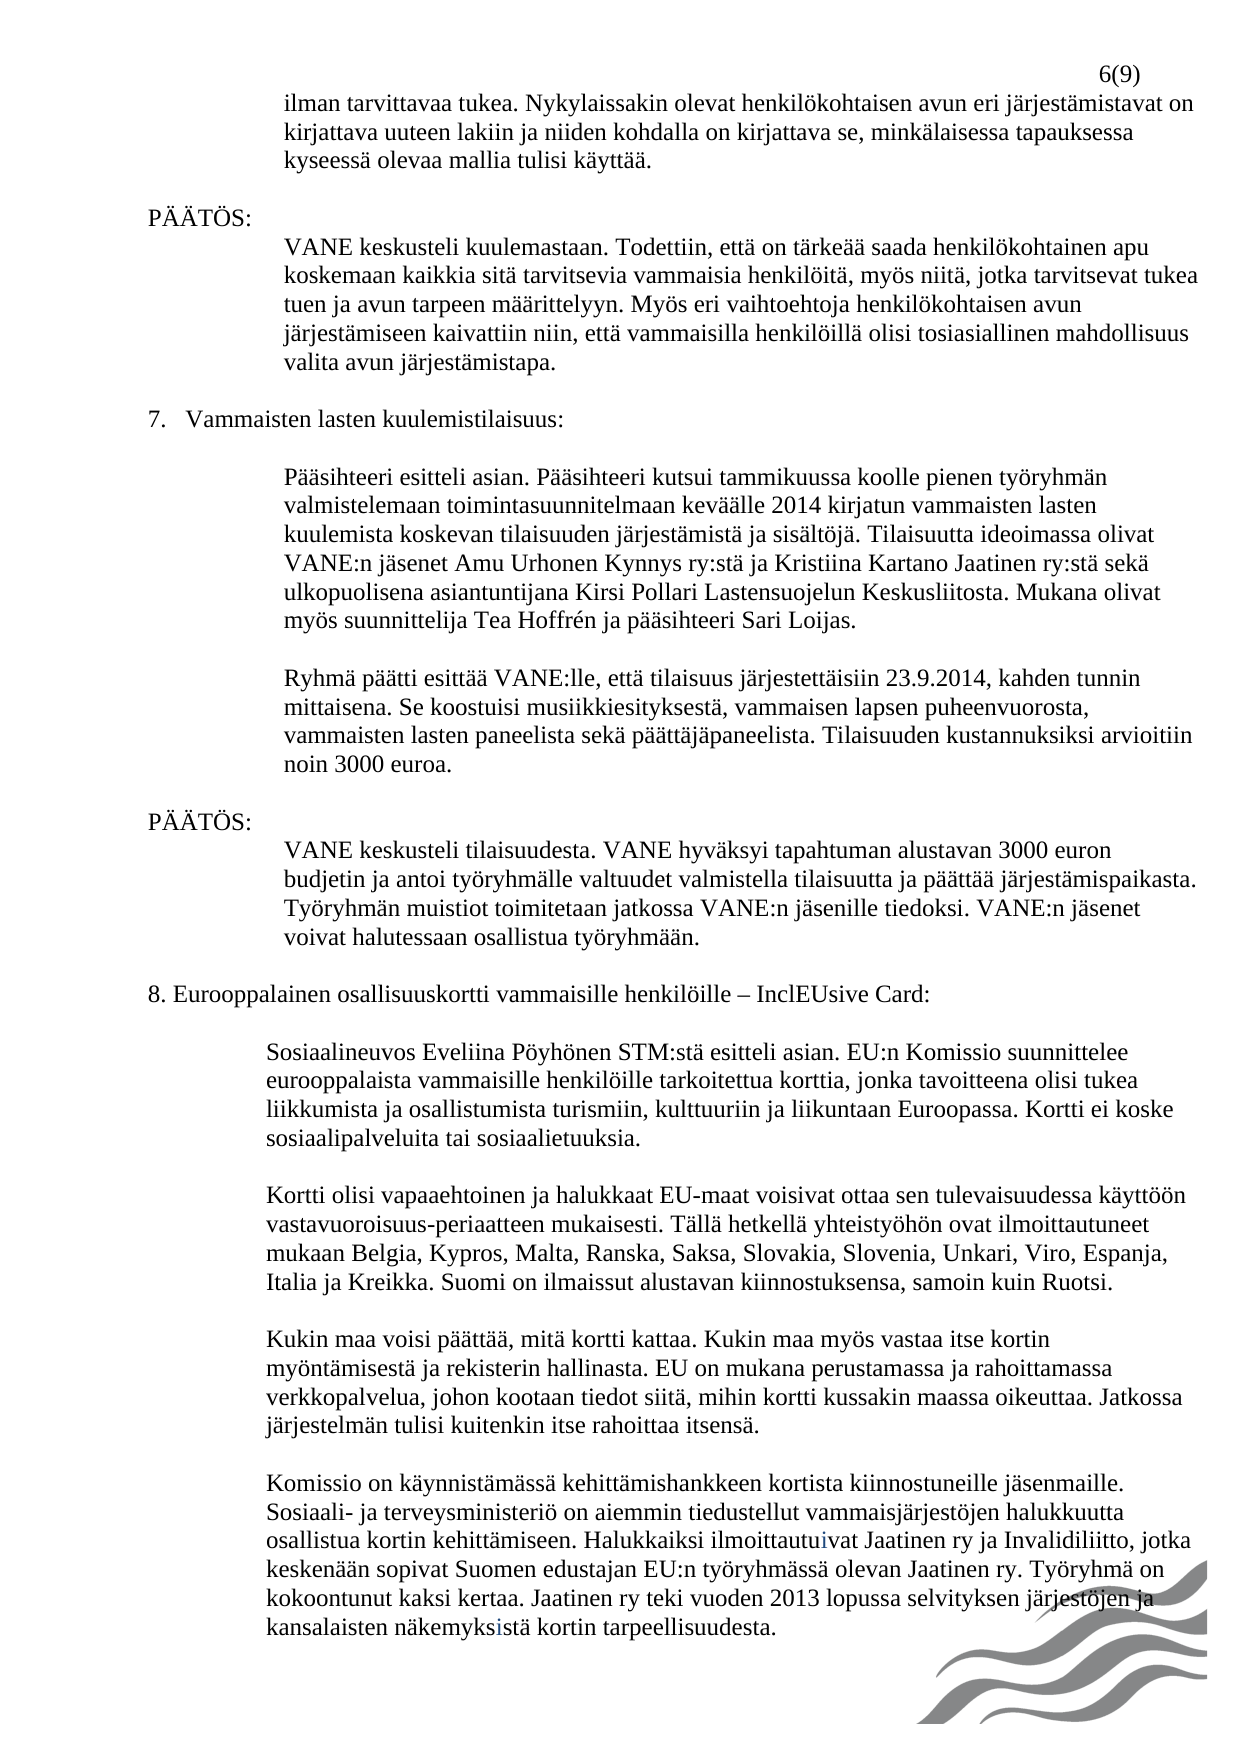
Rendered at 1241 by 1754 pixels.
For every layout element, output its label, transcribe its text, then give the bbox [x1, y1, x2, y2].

text VANE keskusteli kuulemastaan. Todettiin, että on tärkeää saada henkilökohtainen apu koskemaan kaikkia sitä tarvitsevia vammaisia henkilöitä, myös niitä, jotka tarvitsevat tukea tuen ja avun tarpeen määrittelyyn. Myös eri vaihtoehtoja henkilökohtaisen avun järjestämiseen kaivattiin niin, että vammaisilla henkilöillä olisi tosiasiallinen mahdollisuus valita avun järjestämistapa. [283, 232, 1199, 375]
text Komissio on käynnistämässä kehittämishankkeen kortista kiinnostuneille jäsenmaille. Sosiaali- ja terveysministeriö on aiemmin tiedustellut vammaisjärjestöjen halukkuutta osallistua kortin kehittämiseen. Halukkaiksi ilmoittautuivat Jaatinen ry ja Invalidiliitto, jotka keskenään sopivat Suomen edustajan EU:n työryhmässä olevan Jaatinen ry. Työryhmä on kokoontunut kaksi kertaa. Jaatinen ry teki vuoden 2013 lopussa selvityksen järjestöjen ja kansalaisten näkemyksistä kortin tarpeellisuudesta. [266, 1468, 1199, 1640]
picture [915, 1559, 1208, 1724]
text Kortti olisi vapaaehtoinen ja halukkaat EU-maat voisivat ottaa sen tulevaisuudessa käyttöön vastavuoroisuus-periaatteen mukaisesti. Tällä hetkellä yhteistyöhön ovat ilmoittautuneet mukaan Belgia, Kypros, Malta, Ranska, Saksa, Slovakia, Slovenia, Unkari, Viro, Espanja, Italia ja Kreikka. Suomi on ilmaissut alustavan kiinnostuksensa, samoin kuin Ruotsi. [266, 1180, 1199, 1295]
text Ryhmä päätti esittää VANE:lle, että tilaisuus järjestettäisiin 23.9.2014, kahden tunnin mittaisena. Se koostuisi musiikkiesityksestä, vammaisen lapsen puheenvuorosta, vammaisten lasten paneelista sekä päättäjäpaneelista. Tilaisuuden kustannuksiksi arvioitiin noin 3000 euroa. [283, 663, 1199, 778]
text 8. Eurooppalainen osallisuuskortti vammaisille henkilöille – InclEUsive Card: [148, 979, 1199, 1008]
text PÄÄTÖS: [148, 807, 1199, 835]
text Pääsihteeri esitteli asian. Pääsihteeri kutsui tammikuussa koolle pienen työryhmän valmistelemaan toimintasuunnitelmaan keväälle 2014 kirjatun vammaisten lasten kuulemista koskevan tilaisuuden järjestämistä ja sisältöjä. Tilaisuutta ideoimassa olivat VANE:n jäsenet Amu Urhonen Kynnys ry:stä ja Kristiina Kartano Jaatinen ry:stä sekä ulkopuolisena asiantuntijana Kirsi Pollari Lastensuojelun Keskusliitosta. Mukana olivat myös suunnittelija Tea Hoffrén ja pääsihteeri Sari Loijas. [283, 462, 1199, 634]
text VANE keskusteli tilaisuudesta. VANE hyväksyi tapahtuman alustavan 3000 euron budjetin ja antoi työryhmälle valtuudet valmistella tilaisuutta ja päättää järjestämispaikasta. Työryhmän muistiot toimitetaan jatkossa VANE:n jäsenille tiedoksi. VANE:n jäsenet voivat halutessaan osallistua työryhmään. [283, 835, 1199, 950]
list Vammaisten lasten kuulemistilaisuus: [148, 404, 1199, 433]
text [283, 88, 1199, 174]
text Kukin maa voisi päättää, mitä kortti kattaa. Kukin maa myös vastaa itse kortin myöntämisestä ja rekisterin hallinasta. EU on mukana perustamassa ja rahoittamassa verkkopalvelua, johon kootaan tiedot siitä, mihin kortti kussakin maassa oikeuttaa. Jatkossa järjestelmän tulisi kuitenkin itse rahoittaa itsensä. [266, 1324, 1199, 1439]
text Sosiaalineuvos Eveliina Pöyhönen STM:stä esitteli asian. EU:n Komissio suunnittelee eurooppalaista vammaisille henkilöille tarkoitettua korttia, jonka tavoitteena olisi tukea liikkumista ja osallistumista turismiin, kulttuuriin ja liikuntaan Euroopassa. Kortti ei koske sosiaalipalveluita tai sosiaalietuuksia. [266, 1037, 1199, 1152]
text PÄÄTÖS: [148, 203, 1199, 232]
